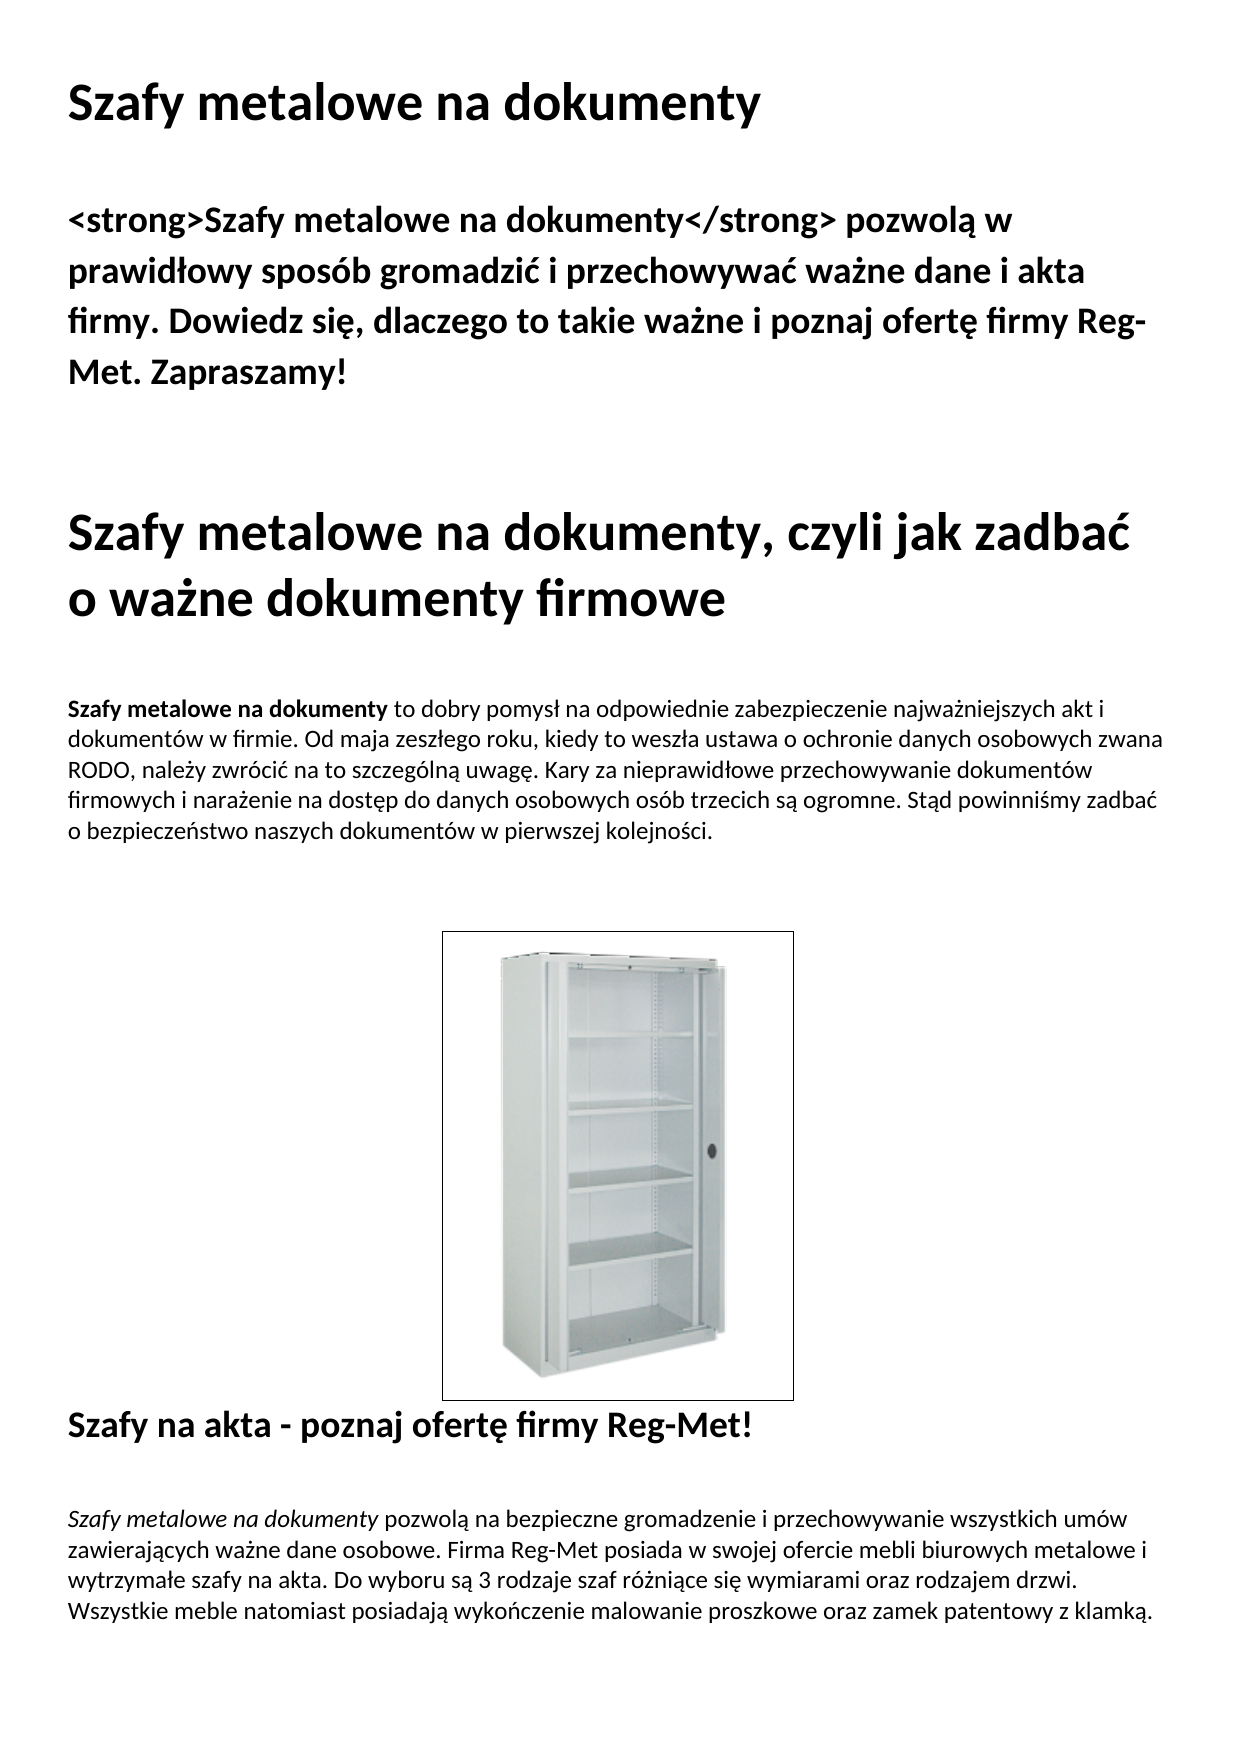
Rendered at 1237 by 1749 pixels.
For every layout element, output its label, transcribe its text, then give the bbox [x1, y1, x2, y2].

text Szafy metalowe na dokumenty pozwolą na bezpieczne gromadzenie i przechowywanie wszystkich umów zawierających ważne dane osobowe. Firma Reg-Met posiada w swojej ofercie mebli biurowych metalowe i wytrzymałe szafy na akta. Do wyboru są 3 rodzaje szaf różniące się wymiarami oraz rodzajem drzwi. Wszystkie meble natomiast posiadają wykończenie malowanie proszkowe oraz zamek patentowy z klamką. [68, 1503, 1169, 1625]
text <strong>Szafy metalowe na dokumenty</strong> pozwolą w prawidłowy sposób gromadzić i przechowywać ważne dane i akta firmy. Dowiedz się, dlaczego to takie ważne i poznaj ofertę firmy Reg-Met. Zapraszamy! [68, 196, 1169, 393]
picture [443, 932, 793, 1400]
text Szafy na akta - poznaj ofertę firmy Reg-Met! [68, 1401, 1169, 1447]
text Szafy metalowe na dokumenty to dobry pomysł na odpowiednie zabezpieczenie najważniejszych akt i dokumentów w firmie. Od maja zeszłego roku, kiedy to weszła ustawa o ochronie danych osobowych zwana RODO, należy zwrócić na to szczególną uwagę. Kary za nieprawidłowe przechowywanie dokumentów firmowych i narażenie na dostęp do danych osobowych osób trzecich są ogromne. Stąd powinniśmy zadbać o bezpieczeństwo naszych dokumentów w pierwszej kolejności. [68, 693, 1169, 845]
text Szafy metalowe na dokumenty [68, 68, 1169, 134]
text Szafy metalowe na dokumenty, czyli jak zadbać o ważne dokumenty firmowe [68, 498, 1169, 630]
